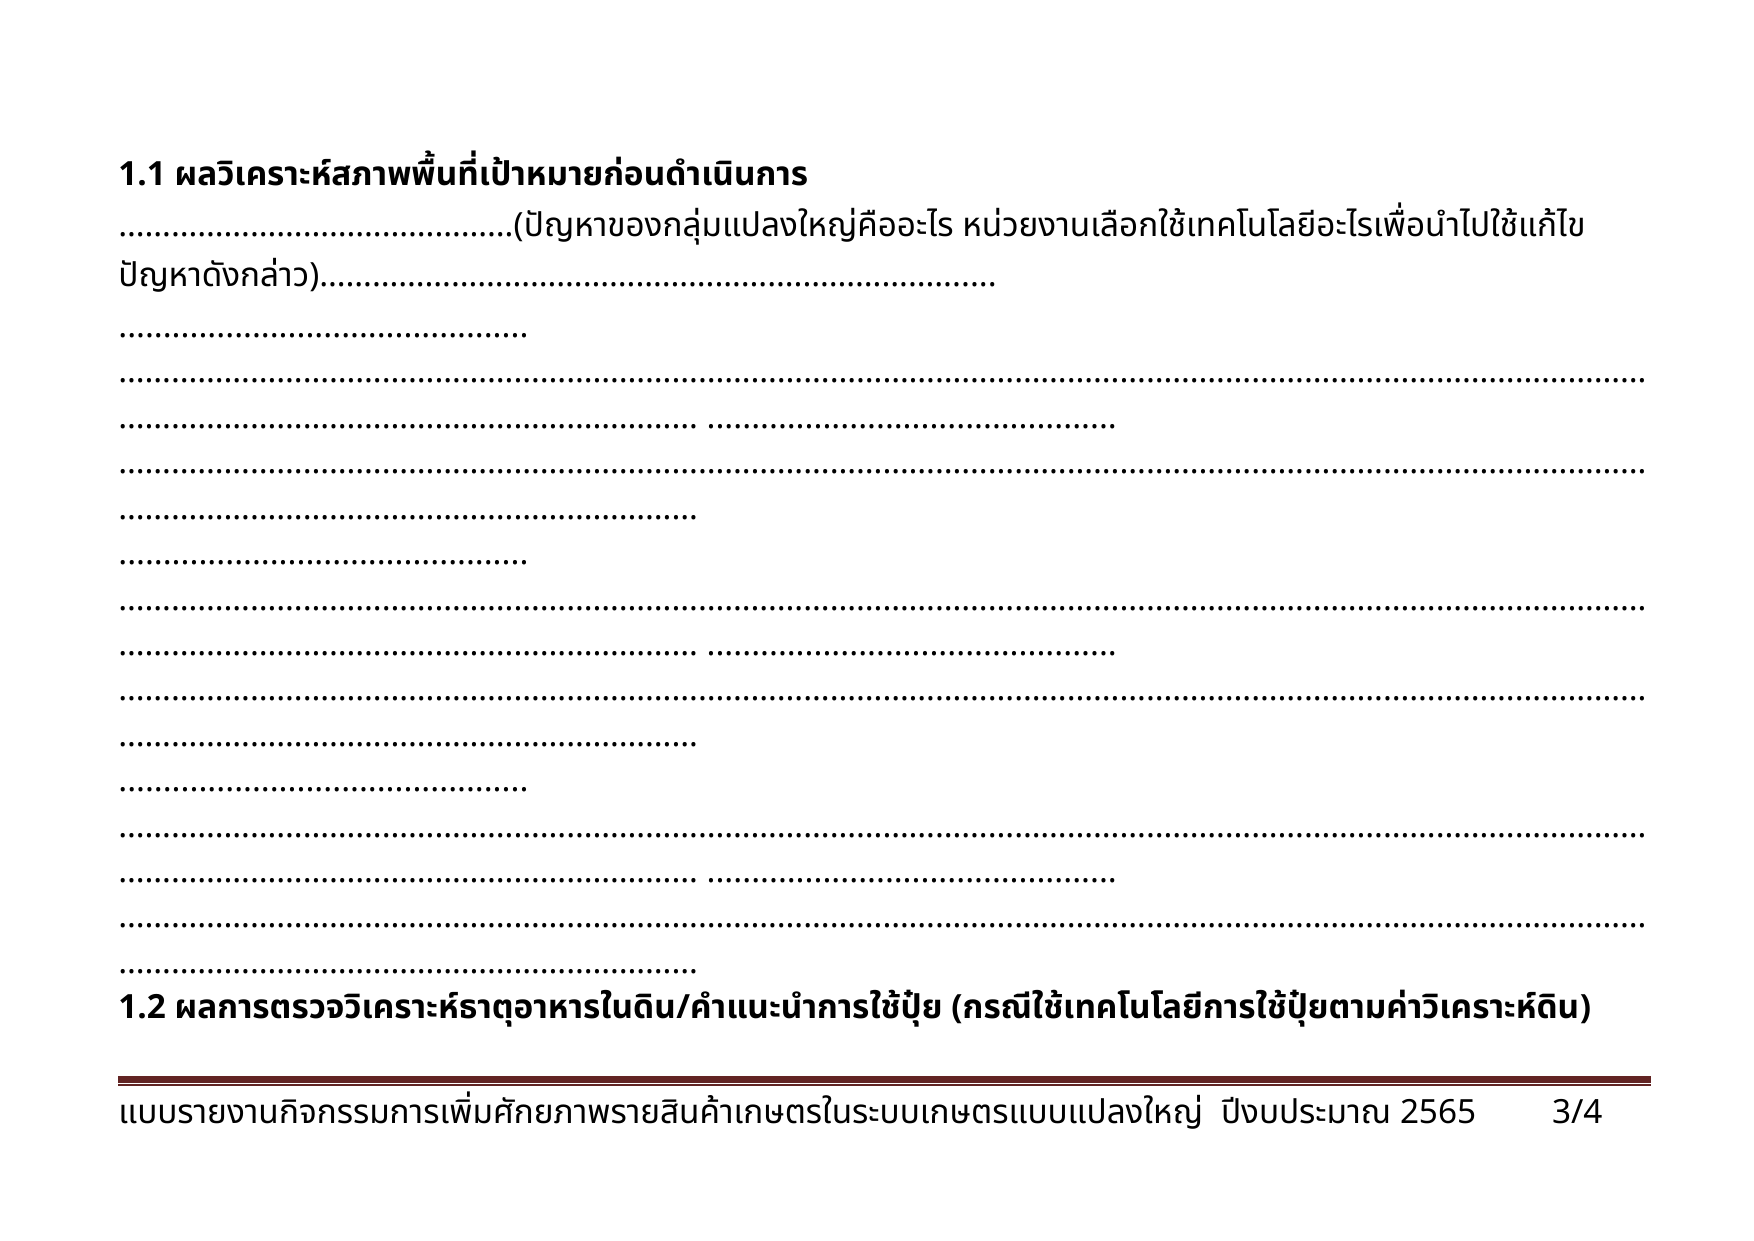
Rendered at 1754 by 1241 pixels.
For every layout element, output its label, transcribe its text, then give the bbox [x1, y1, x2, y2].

text ………………………………………(ปัญหาของกลุ่มแปลงใหญ่คืออะไร หน่วยงานเลือกใช้เทคโนโลยีอะไรเพื่อนำไปใช้แก้ไขปัญหาดังกล่าว)……………………………………………….……………....... [118, 201, 1651, 302]
text ..............................................…………………………………………………………………………………………………………………………………………………………………………………………………………………… ..............................................…………………………………………………………………………………………………………………………………………………………………………………………………………………… [118, 756, 1651, 983]
text 1.1 ผลวิเคราะห์สภาพพื้นที่เป้าหมายก่อนดำเนินการ [118, 150, 1651, 201]
text ..............................................…………………………………………………………………………………………………………………………………………………………………………………………………………………… ..............................................…………………………………………………………………………………………………………………………………………………………………………………………………………………… [118, 529, 1651, 756]
text 1.2 ผลการตรวจวิเคราะห์ธาตุอาหารในดิน/คำแนะนำการใช้ปุ๋ย (กรณีใช้เทคโนโลยีการใช้ปุ๋ยตามค่าวิเคราะห์ดิน) [118, 983, 1651, 1034]
text ..............................................…………………………………………………………………………………………………………………………………………………………………………………………………………………… ..............................................…………………………………………………………………………………………………………………………………………………………………………………………………………………… [118, 302, 1651, 529]
